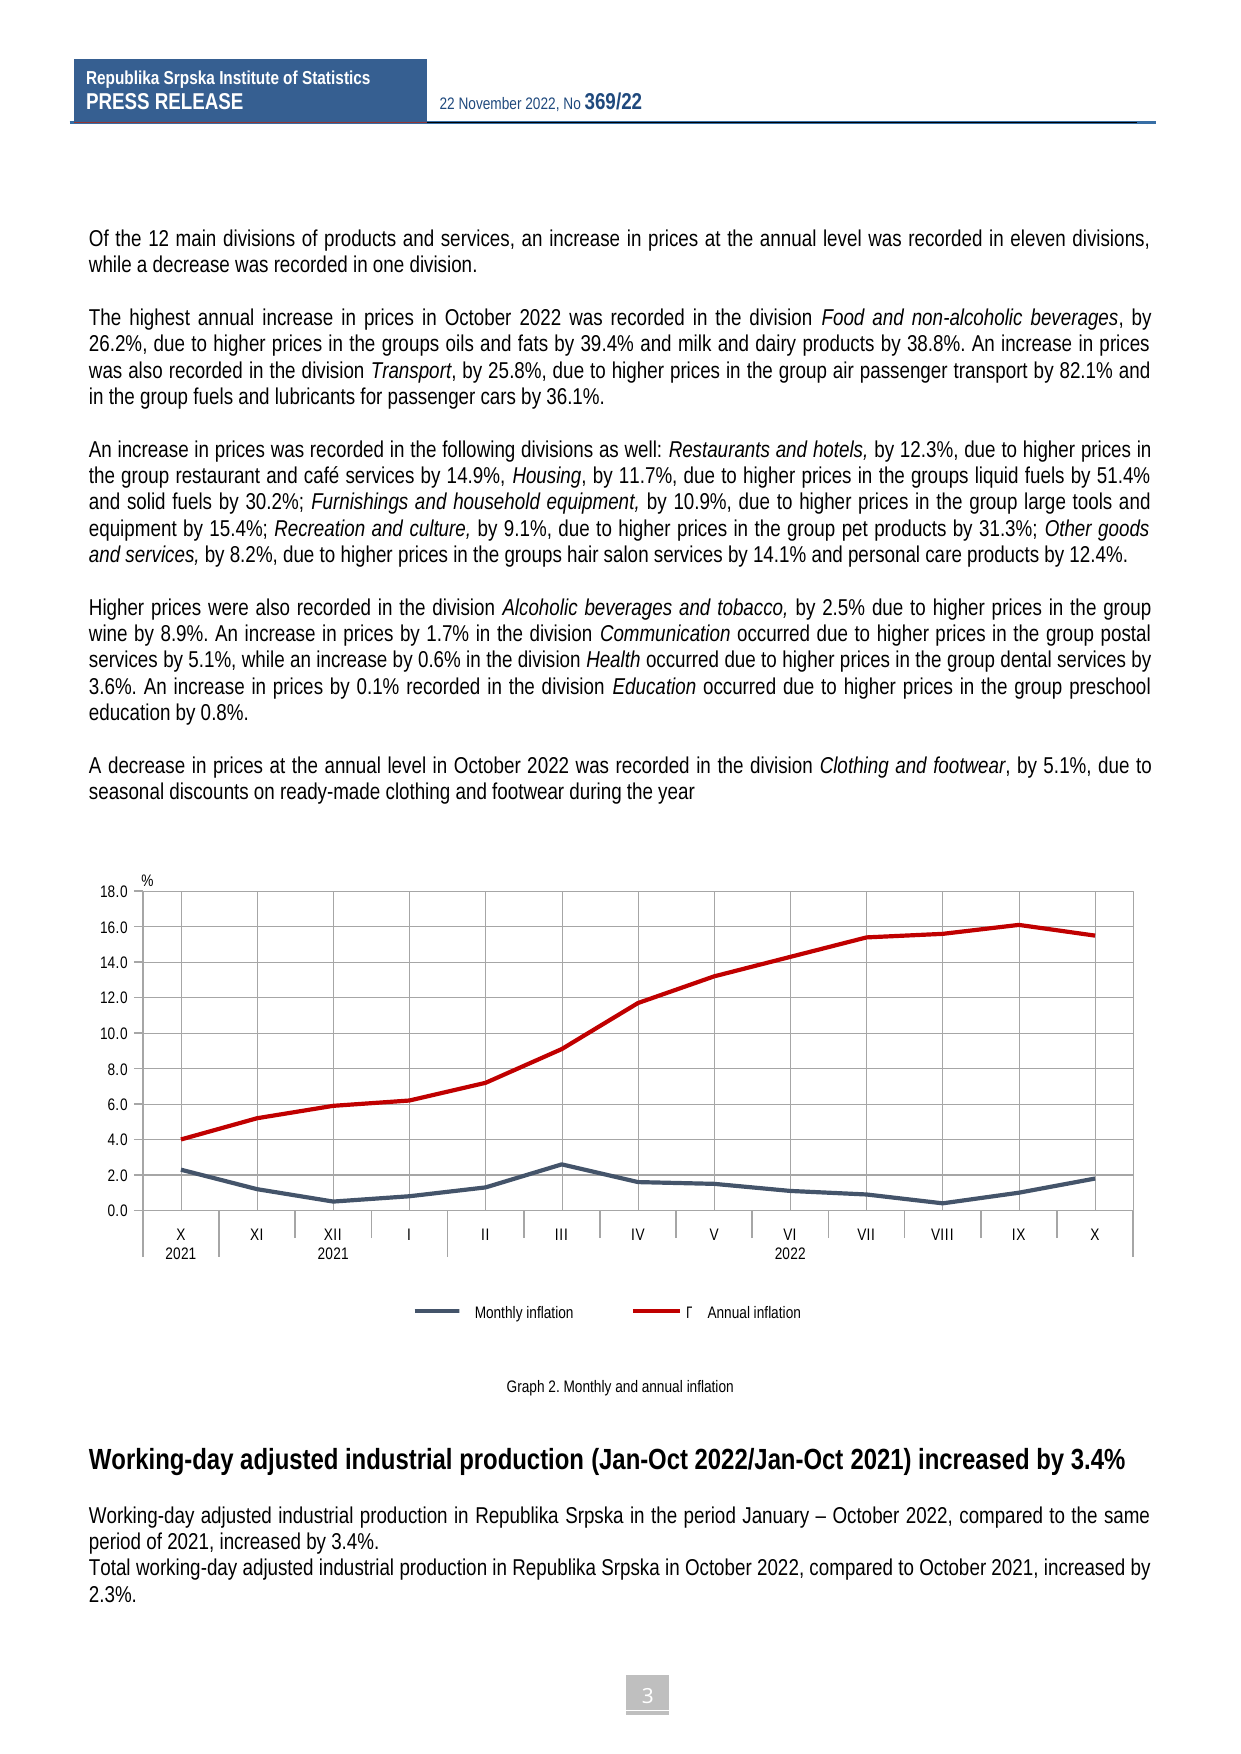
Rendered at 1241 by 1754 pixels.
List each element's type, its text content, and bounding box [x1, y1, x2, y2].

text Higher prices were also recorded in the division Alcoholic beverages and tobacco, by 2.5% due to higher prices in the group wine by 8.9%. An increase in prices by 1.7% in the division Communication occurred due to higher prices in the group postal services by 5.1%, while an increase by 0.6% in the division Health occurred due to higher prices in the group dental services by 3.6%. An increase in prices by 0.1% recorded in the division Education occurred due to higher prices in the group preschool education by 0.8%. [89, 594, 1152, 726]
text A decrease in prices at the annual level in October 2022 was recorded in the division Clothing and footwear, by 5.1%, due to seasonal discounts on ready-made clothing and footwear during the year [89, 752, 1152, 804]
text Graph 2. Monthly and annual inflation [89, 1377, 1152, 1396]
text The highest annual increase in prices in October 2022 was recorded in the division Food and non-alcoholic beverages, by 26.2%, due to higher prices in the groups oils and fats by 39.4% and milk and dairy products by 38.8%. An increase in prices was also recorded in the division Transport, by 25.8%, due to higher prices in the group air passenger transport by 82.1% and in the group fuels and lubricants for passenger cars by 36.1%. [89, 304, 1152, 409]
text Working-day adjusted industrial production (Jan-Oct 2022/Jan-Oct 2021) increased by 3.4% [89, 1442, 1152, 1475]
text Of the 12 main divisions of products and services, an increase in prices at the annual level was recorded in eleven divisions, while a decrease was recorded in one division. [89, 225, 1152, 277]
text Working-day adjusted industrial production in Republika Srpska in the period January – October 2022, compared to the same period of 2021, increased by 3.4%. [89, 1502, 1152, 1554]
text Total working-day adjusted industrial production in Republika Srpska in October 2022, compared to October 2021, increased by 2.3%. [89, 1554, 1152, 1607]
text An increase in prices was recorded in the following divisions as well: Restaurants and hotels, by 12.3%, due to higher prices in the group restaurant and café services by 14.9%, Housing, by 11.7%, due to higher prices in the groups liquid fuels by 51.4% and solid fuels by 30.2%; Furnishings and household equipment, by 10.9%, due to higher prices in the group large tools and equipment by 15.4%; Recreation and culture, by 9.1%, due to higher prices in the group pet products by 31.3%; Other goods and services, by 8.2%, due to higher prices in the groups hair salon services by 14.1% and personal care products by 12.4%. [89, 436, 1152, 567]
